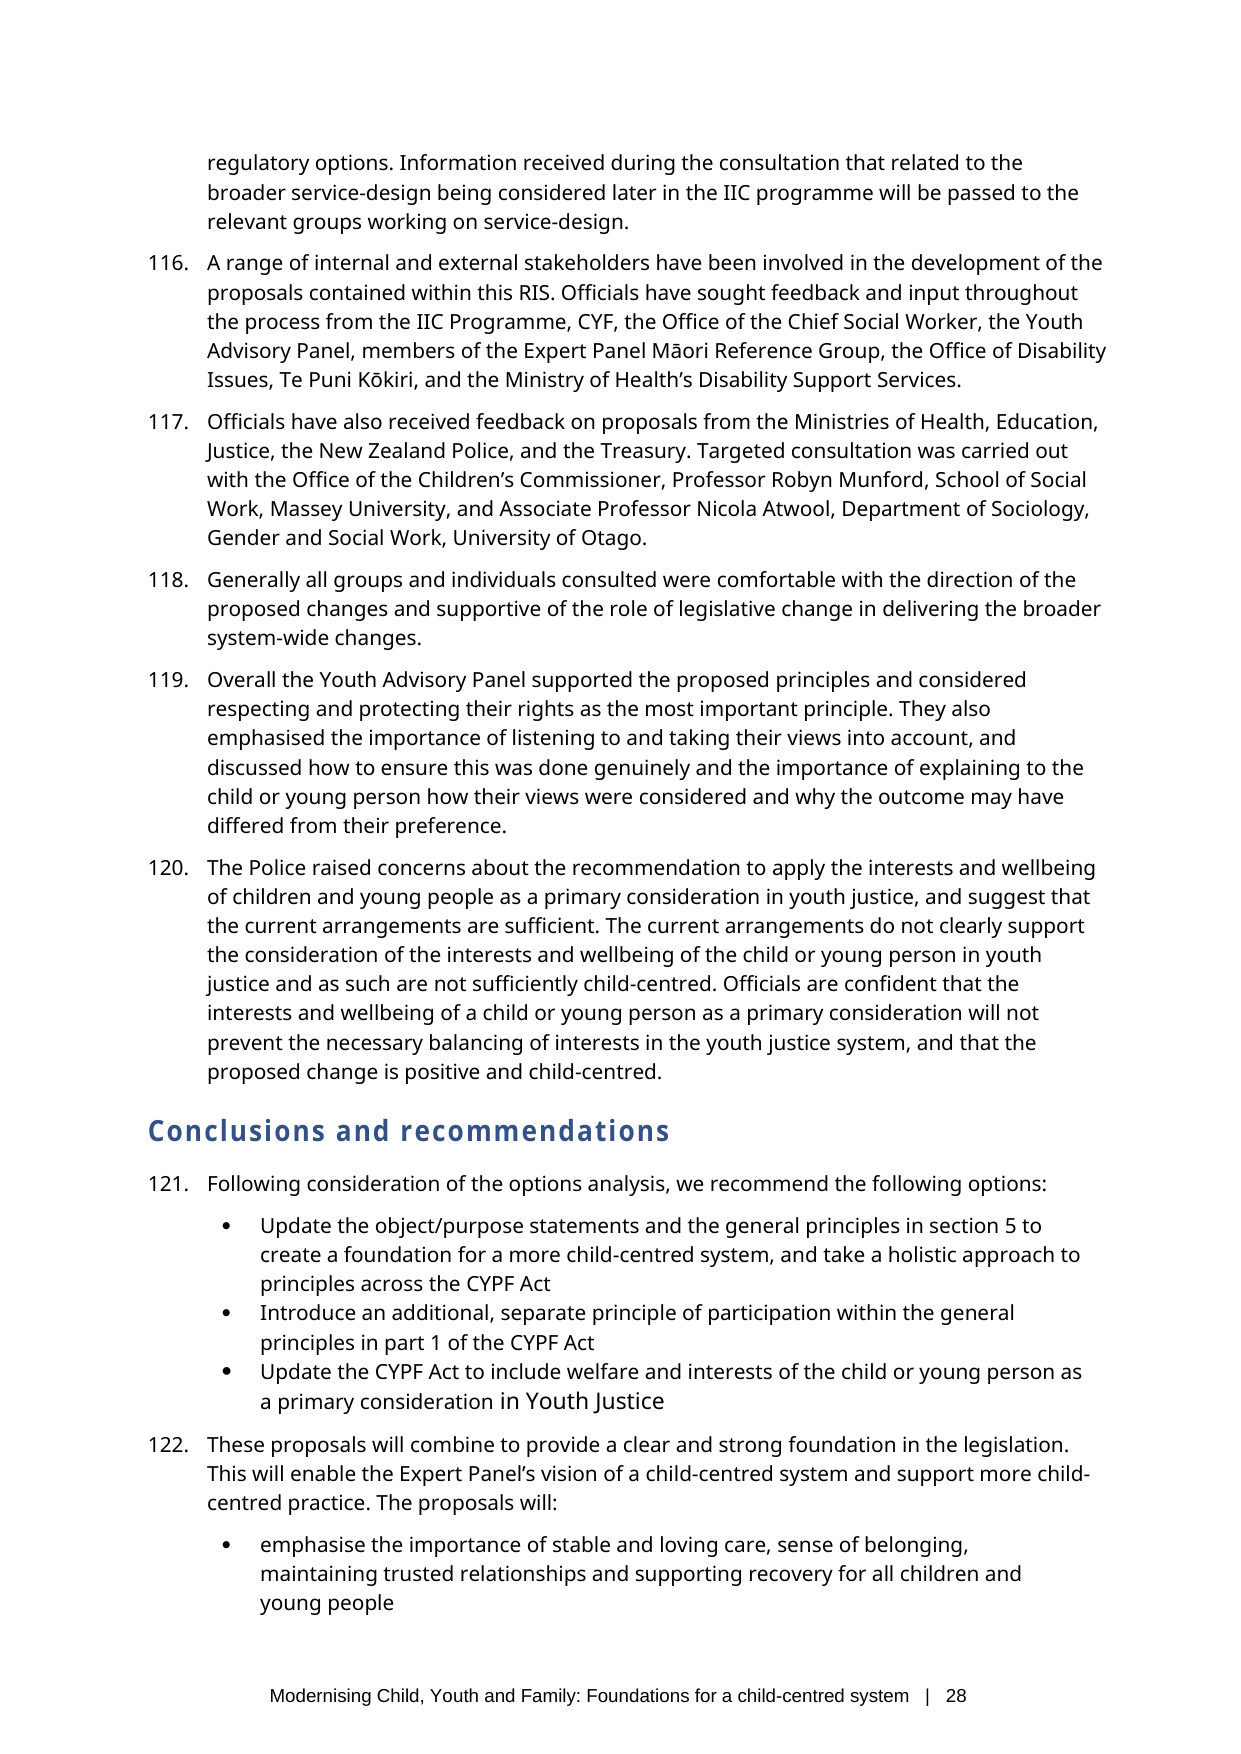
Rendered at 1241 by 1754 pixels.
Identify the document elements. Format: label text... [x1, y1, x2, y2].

list Introduce an additional, separate principle of participation within the general principles in part 1 of the CYPF Act [223, 1298, 1090, 1356]
list Generally all groups and individuals consulted were comfortable with the direction of the proposed changes and supportive of the role of legislative change in delivering the broader system-wide changes. [148, 564, 1107, 652]
list Following consideration of the options analysis, we recommend the following options: [148, 1169, 1107, 1198]
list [148, 148, 1107, 235]
list Update the CYPF Act to include welfare and interests of the child or young person as a primary consideration in Youth Justice [223, 1356, 1090, 1417]
list A range of internal and external stakeholders have been involved in the development of the proposals contained within this RIS. Officials have sought feedback and input throughout the process from the IIC Programme, CYF, the Office of the Chief Social Worker, the Youth Advisory Panel, members of the Expert Panel Māori Reference Group, the Office of Disability Issues, Te Puni Kōkiri, and the Ministry of Health’s Disability Support Services. [148, 248, 1107, 393]
list Update the object/purpose statements and the general principles in section 5 to create a foundation for a more child-centred system, and take a holistic approach to principles across the CYPF Act [223, 1210, 1090, 1298]
list The Police raised concerns about the recommendation to apply the interests and wellbeing of children and young people as a primary consideration in youth justice, and suggest that the current arrangements are sufficient. The current arrangements do not clearly support the consideration of the interests and wellbeing of the child or young person in youth justice and as such are not sufficiently child-centred. Officials are confident that the interests and wellbeing of a child or young person as a primary consideration will not prevent the necessary balancing of interests in the youth justice system, and that the proposed change is positive and child-centred. [148, 852, 1107, 1085]
list Officials have also received feedback on proposals from the Ministries of Health, Education, Justice, the New Zealand Police, and the Treasury. Targeted consultation was carried out with the Office of the Children’s Commissioner, Professor Robyn Munford, School of Social Work, Massey University, and Associate Professor Nicola Atwool, Department of Sociology, Gender and Social Work, University of Otago. [148, 406, 1107, 552]
list Overall the Youth Advisory Panel supported the proposed principles and considered respecting and protecting their rights as the most important principle. They also emphasised the importance of listening to and taking their views into account, and discussed how to ensure this was done genuinely and the importance of explaining to the child or young person how their views were considered and why the outcome may have differed from their preference. [148, 664, 1107, 839]
list emphasise the importance of stable and loving care, sense of belonging, maintaining trusted relationships and supporting recovery for all children and young people [223, 1529, 1090, 1617]
text Conclusions and recommendations [148, 1110, 1107, 1150]
list These proposals will combine to provide a clear and strong foundation in the legislation. This will enable the Expert Panel’s vision of a child-centred system and support more child-centred practice. The proposals will: [148, 1429, 1107, 1517]
